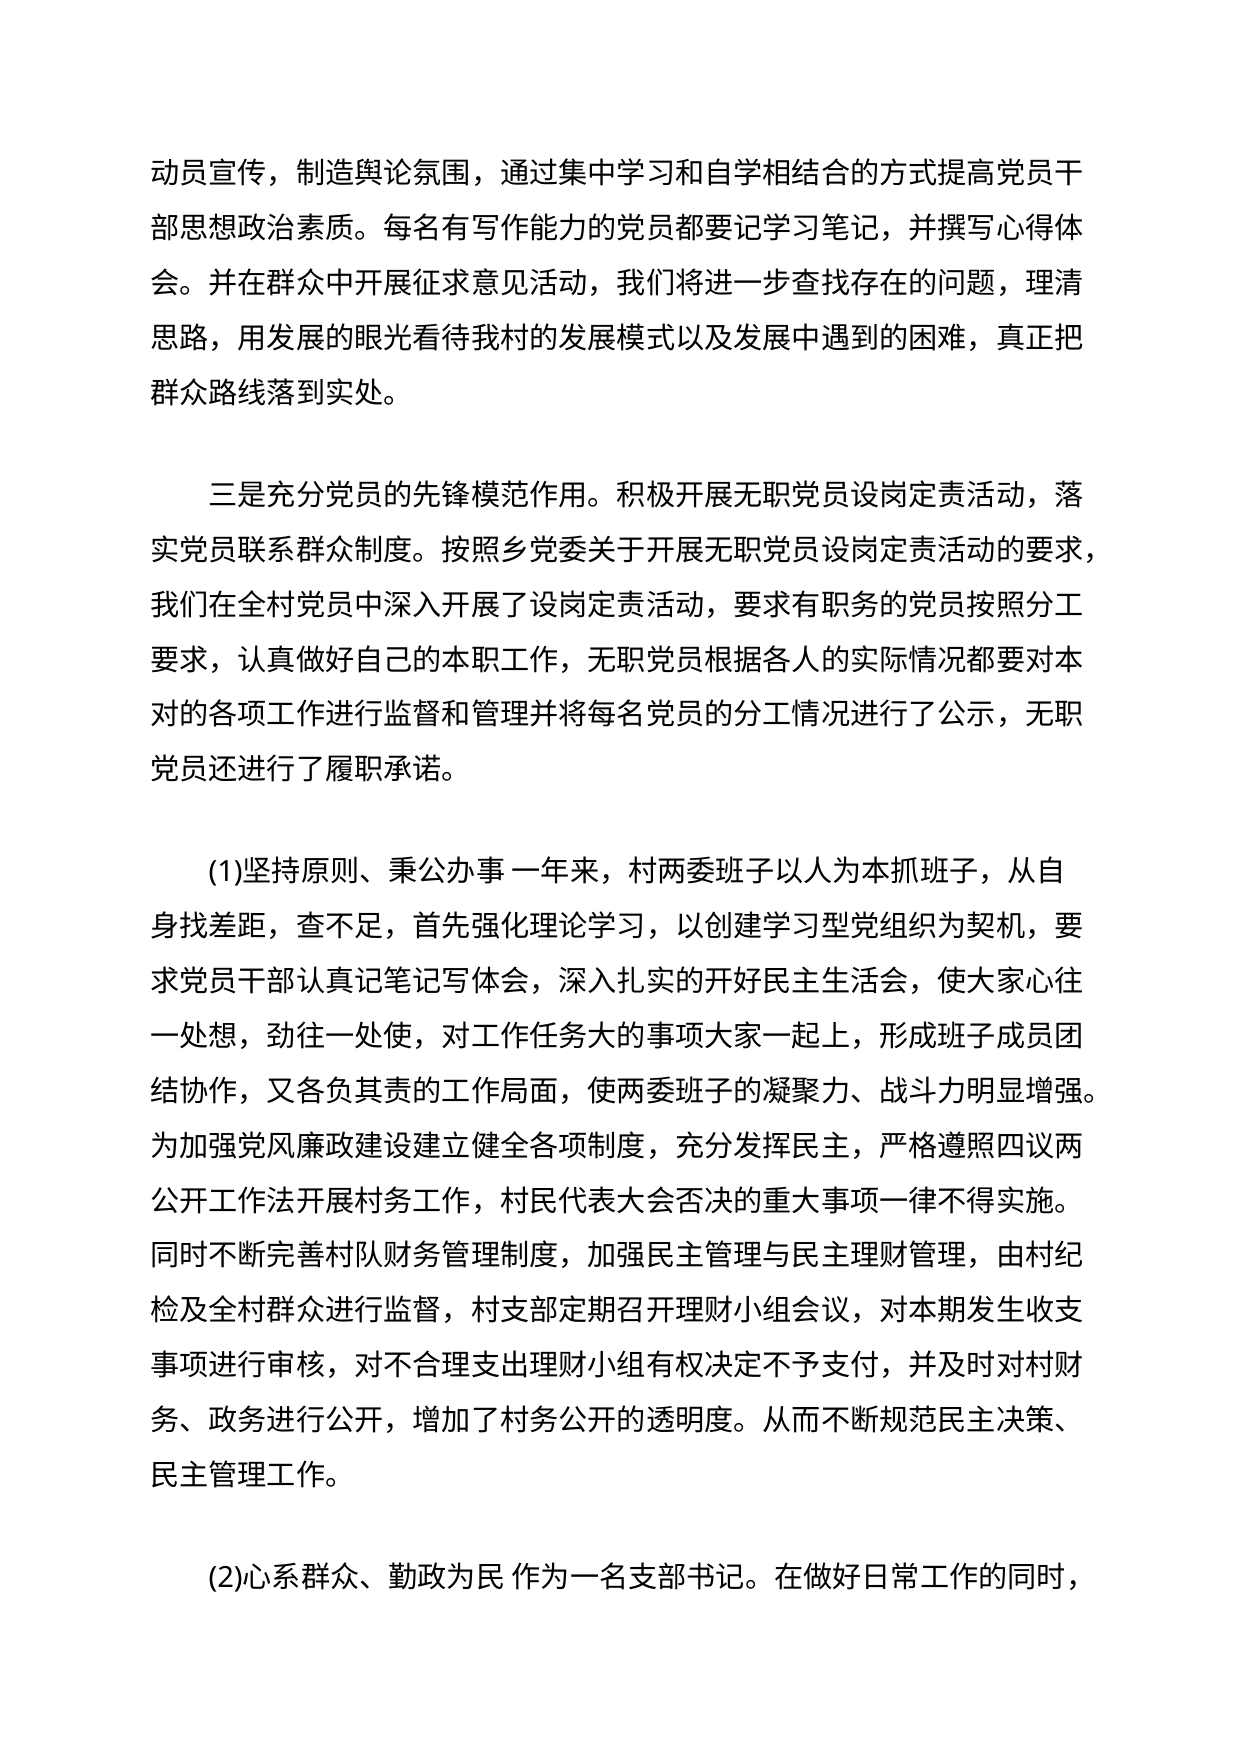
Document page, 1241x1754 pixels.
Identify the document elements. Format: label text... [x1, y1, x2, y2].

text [150, 1553, 1090, 1596]
text (1)坚持原则、秉公办事 一年来，村两委班子以人为本抓班子，从自身找差距，查不足，首先强化理论学习，以创建学习型党组织为契机，要求党员干部认真记笔记写体会，深入扎实的开好民主生活会，使大家心往一处想，劲往一处使，对工作任务大的事项大家一起上，形成班子成员团结协作，又各负其责的工作局面，使两委班子的凝聚力、战斗力明显增强。为加强党风廉政建设建立健全各项制度，充分发挥民主，严格遵照四议两公开工作法开展村务工作，村民代表大会否决的重大事项一律不得实施。同时不断完善村队财务管理制度，加强民主管理与民主理财管理，由村纪检及全村群众进行监督，村支部定期召开理财小组会议，对本期发生收支事项进行审核，对不合理支出理财小组有权决定不予支付，并及时对村财务、政务进行公开，增加了村务公开的透明度。从而不断规范民主决策、民主管理工作。 [150, 848, 1090, 1494]
text 三是充分党员的先锋模范作用。积极开展无职党员设岗定责活动，落实党员联系群众制度。按照乡党委关于开展无职党员设岗定责活动的要求，我们在全村党员中深入开展了设岗定责活动，要求有职务的党员按照分工要求，认真做好自己的本职工作，无职党员根据各人的实际情况都要对本对的各项工作进行监督和管理并将每名党员的分工情况进行了公示，无职党员还进行了履职承诺。 [150, 471, 1090, 788]
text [150, 150, 1090, 412]
